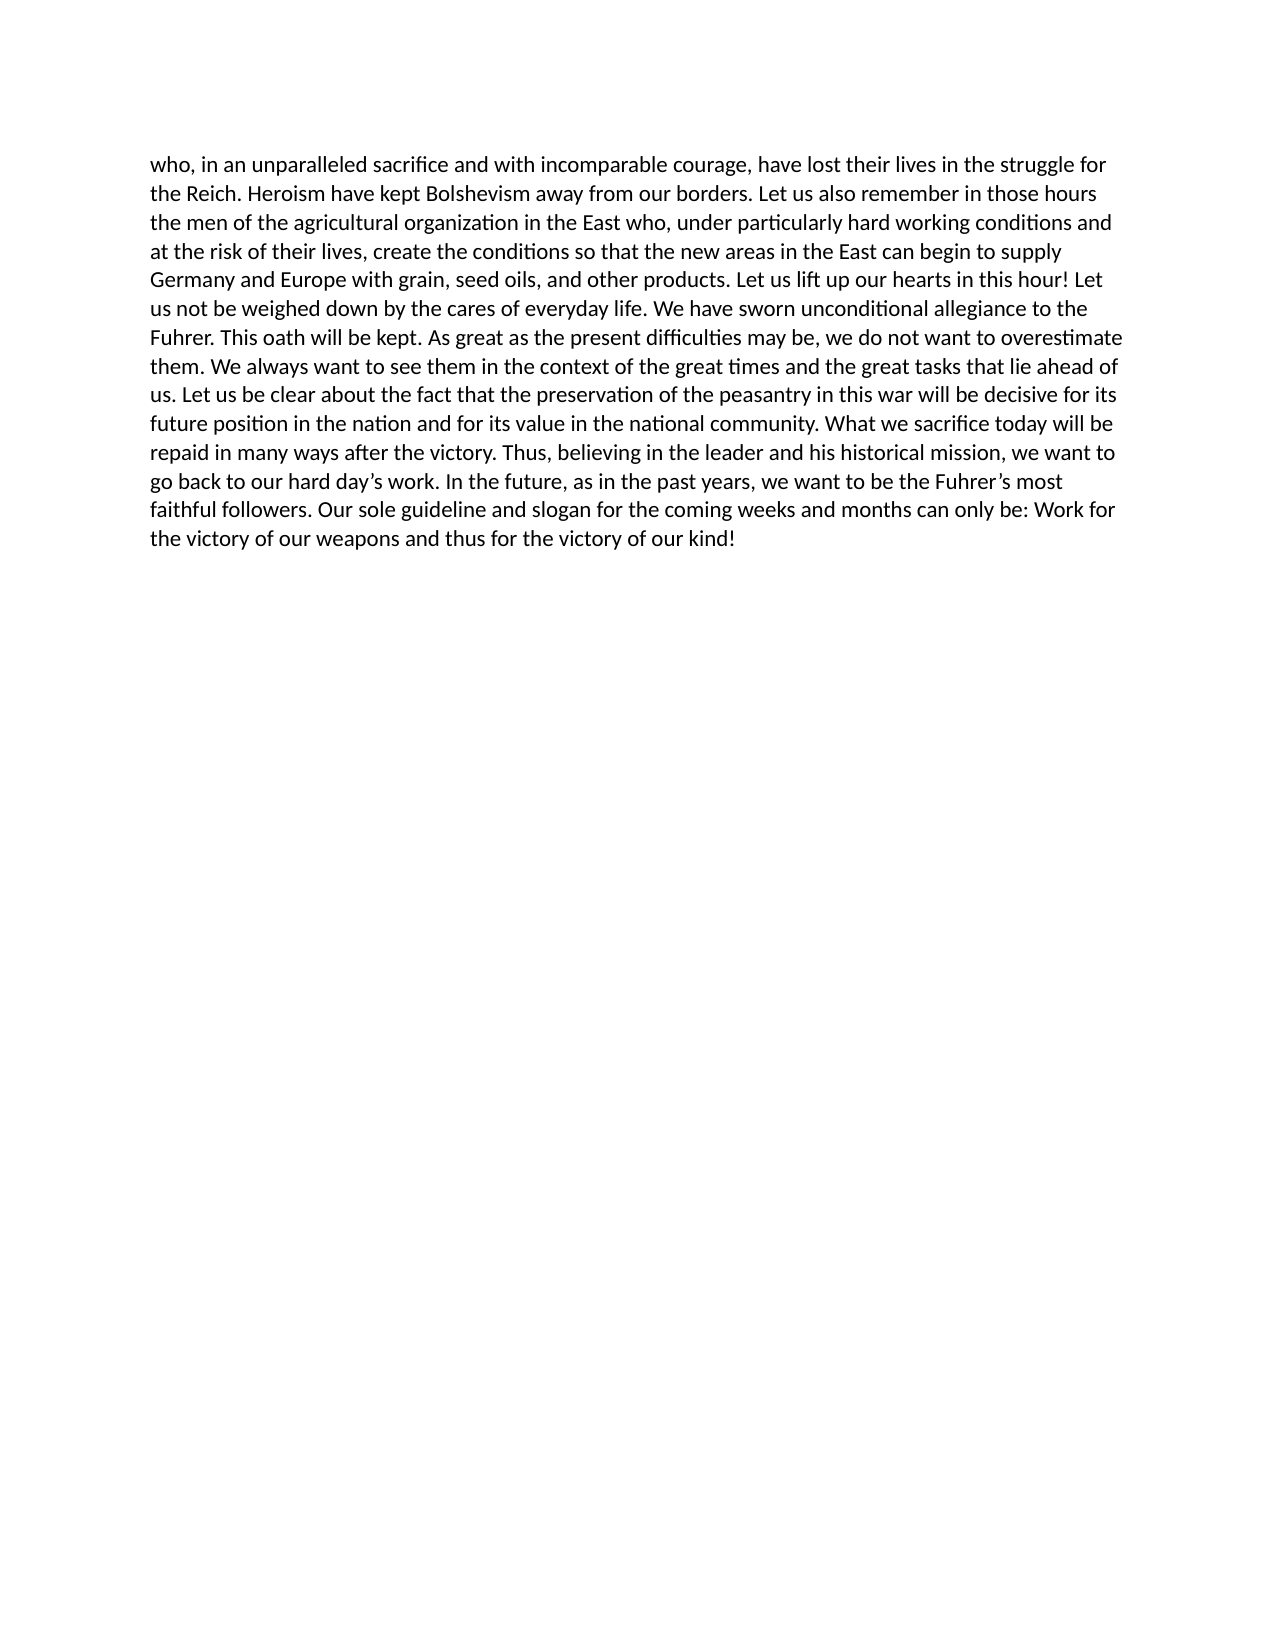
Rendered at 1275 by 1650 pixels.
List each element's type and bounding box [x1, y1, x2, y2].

text [150, 150, 1125, 552]
